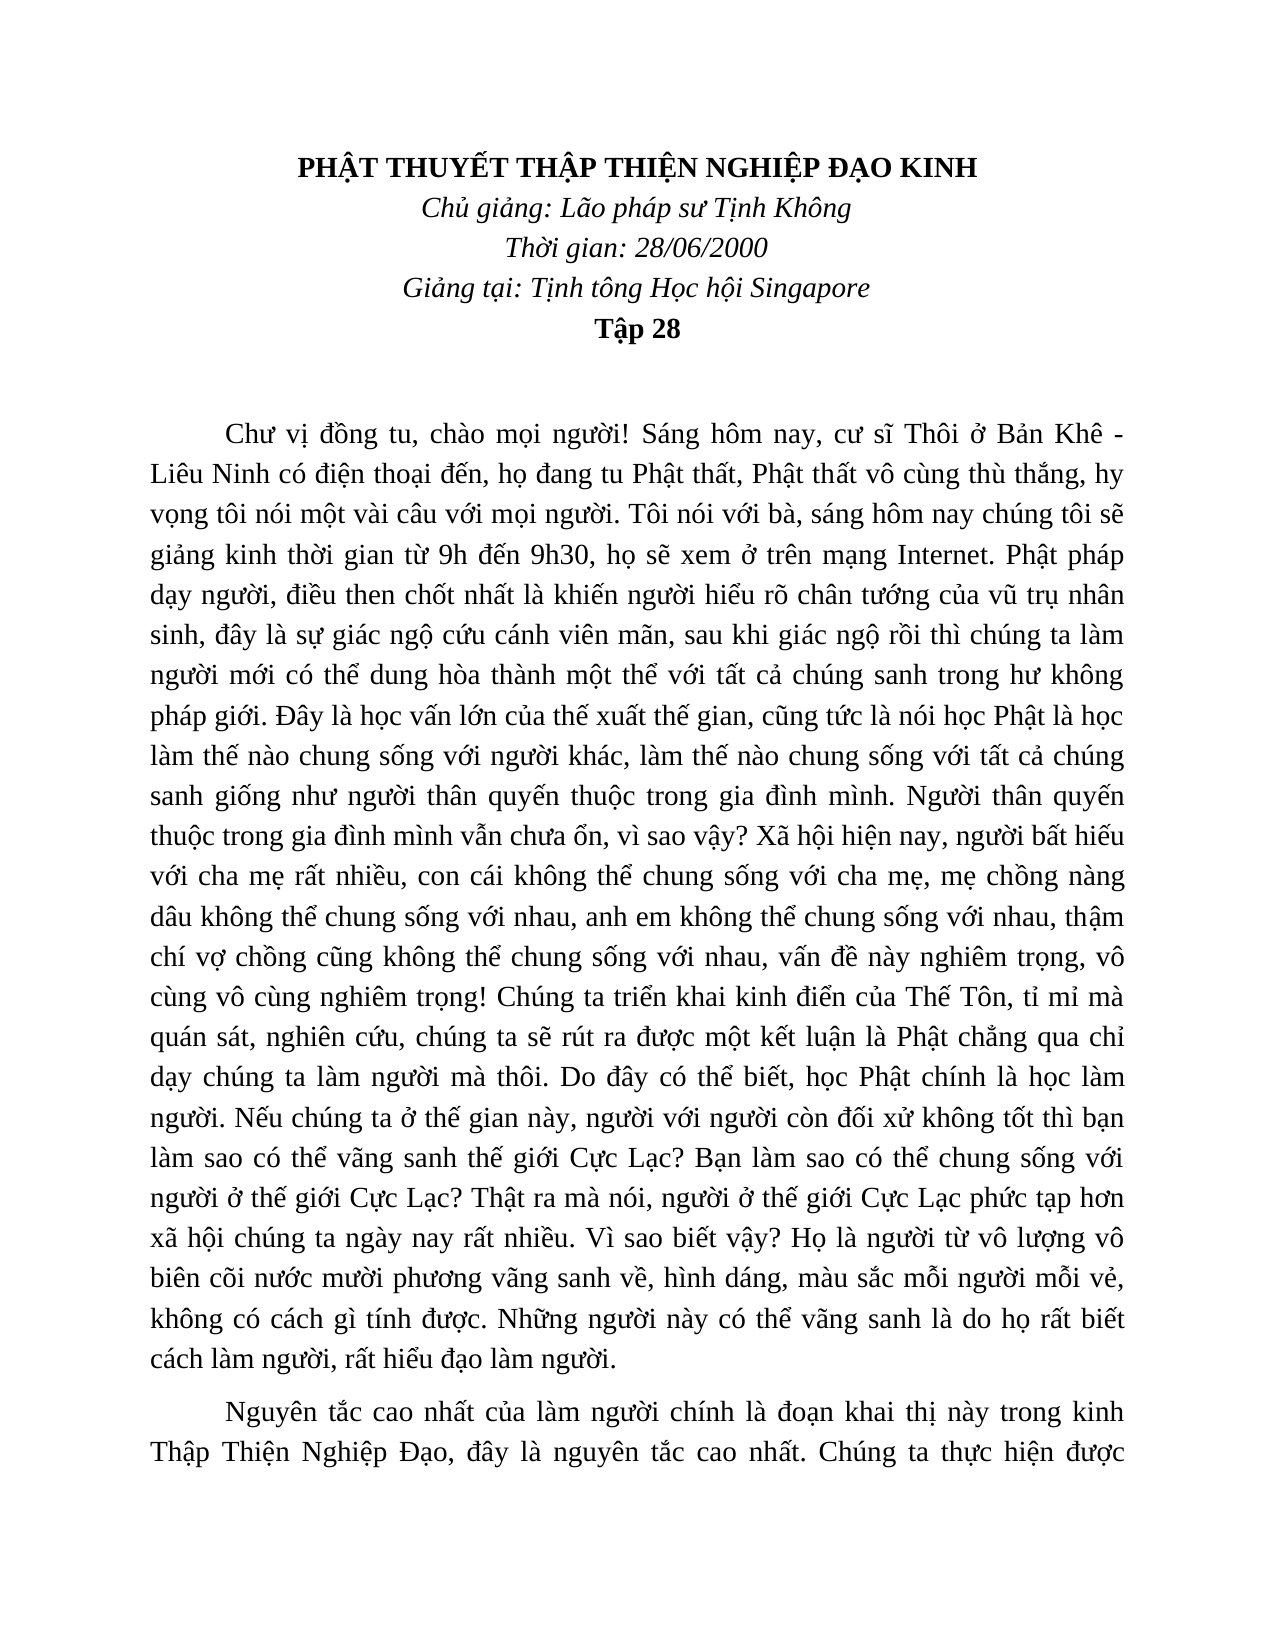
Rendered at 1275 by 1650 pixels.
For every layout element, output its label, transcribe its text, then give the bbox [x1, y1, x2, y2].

text Thời gian: 28/06/2000 [150, 230, 1125, 264]
text PHẬT THUYẾT THẬP THIỆN NGHIỆP ĐẠO KINH [150, 150, 1125, 183]
text Tập 28 [150, 311, 1125, 344]
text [150, 1394, 1125, 1467]
text Chủ giảng: Lão pháp sư Tịnh Không [150, 190, 1125, 224]
text Chư vị đồng tu, chào mọi người! Sáng hôm nay, cư sĩ Thôi ở Bản Khê - Liêu Ninh có điện thoại đến, họ đang tu Phật thất, Phật thất vô cùng thù thắng, hy vọng tôi nói một vài câu với mọi người. Tôi nói với bà, sáng hôm nay chúng tôi sẽ giảng kinh thời gian từ 9h đến 9h30, họ sẽ xem ở trên mạng Internet. Phật pháp dạy người, điều then chốt nhất là khiến người hiểu rõ chân tướng của vũ trụ nhân sinh, đây là sự giác ngộ cứu cánh viên mãn, sau khi giác ngộ rồi thì chúng ta làm người mới có thể dung hòa thành một thể với tất cả chúng sanh trong hư không pháp giới. Đây là học vấn lớn của thế xuất thế gian, cũng tức là nói học Phật là học làm thế nào chung sống với người khác, làm thế nào chung sống với tất cả chúng sanh giống như người thân quyến thuộc trong gia đình mình. Người thân quyến thuộc trong gia đình mình vẫn chưa ổn, vì sao vậy? Xã hội hiện nay, người bất hiếu với cha mẹ rất nhiều, con cái không thể chung sống với cha mẹ, mẹ chồng nàng dâu không thể chung sống với nhau, anh em không thể chung sống với nhau, thậm chí vợ chồng cũng không thể chung sống với nhau, vấn đề này nghiêm trọng, vô cùng vô cùng nghiêm trọng! Chúng ta triển khai kinh điển của Thế Tôn, tỉ mỉ mà quán sát, nghiên cứu, chúng ta sẽ rút ra được một kết luận là Phật chẳng qua chỉ dạy chúng ta làm người mà thôi. Do đây có thể biết, học Phật chính là học làm người. Nếu chúng ta ở thế gian này, người với người còn đối xử không tốt thì bạn làm sao có thể vãng sanh thế giới Cực Lạc? Bạn làm sao có thể chung sống với người ở thế giới Cực Lạc? Thật ra mà nói, người ở thế giới Cực Lạc phức tạp hơn xã hội chúng ta ngày nay rất nhiều. Vì sao biết vậy? Họ là người từ vô lượng vô biên cõi nước mười phương vãng sanh về, hình dáng, màu sắc mỗi người mỗi vẻ, không có cách gì tính được. Những người này có thể vãng sanh là do họ rất biết cách làm người, rất hiểu đạo làm người. [150, 416, 1125, 1374]
text Giảng tại: Tịnh tông Học hội Singapore [150, 271, 1125, 304]
